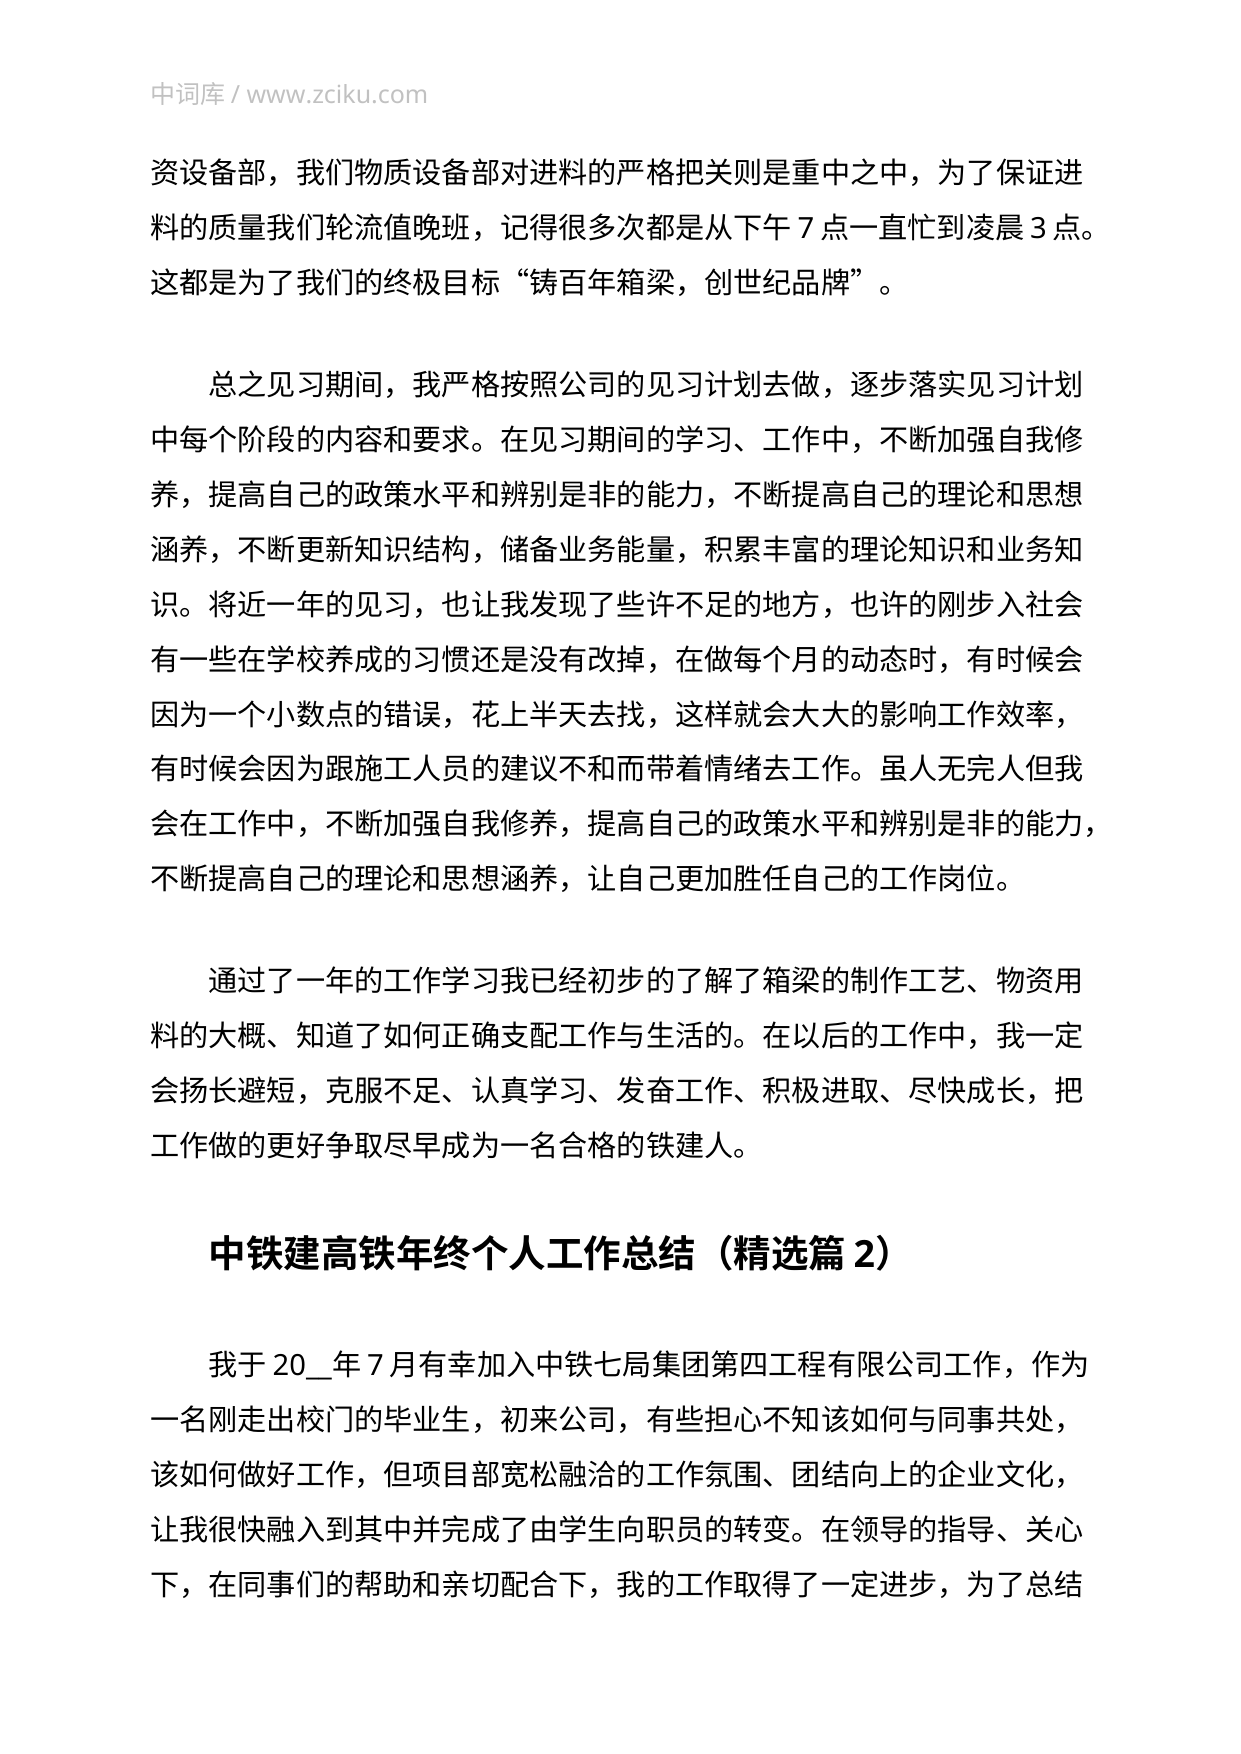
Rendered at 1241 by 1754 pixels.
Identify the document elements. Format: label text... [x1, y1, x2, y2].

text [150, 1342, 1090, 1603]
text 总之见习期间，我严格按照公司的见习计划去做，逐步落实见习计划中每个阶段的内容和要求。在见习期间的学习、工作中，不断加强自我修养，提高自己的政策水平和辨别是非的能力，不断提高自己的理论和思想涵养，不断更新知识结构，储备业务能量，积累丰富的理论知识和业务知识。将近一年的见习，也让我发现了些许不足的地方，也许的刚步入社会有一些在学校养成的习惯还是没有改掉，在做每个月的动态时，有时候会因为一个小数点的错误，花上半天去找，这样就会大大的影响工作效率，有时候会因为跟施工人员的建议不和而带着情绪去工作。虽人无完人但我会在工作中，不断加强自我修养，提高自己的政策水平和辨别是非的能力，不断提高自己的理论和思想涵养，让自己更加胜任自己的工作岗位。 [150, 362, 1090, 898]
text 通过了一年的工作学习我已经初步的了解了箱梁的制作工艺、物资用料的大概、知道了如何正确支配工作与生活的。在以后的工作中，我一定会扬长避短，克服不足、认真学习、发奋工作、积极进取、尽快成长，把工作做的更好争取尽早成为一名合格的铁建人。 [150, 957, 1090, 1164]
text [150, 150, 1090, 302]
text 中铁建高铁年终个人工作总结（精选篇2） [150, 1224, 1090, 1278]
